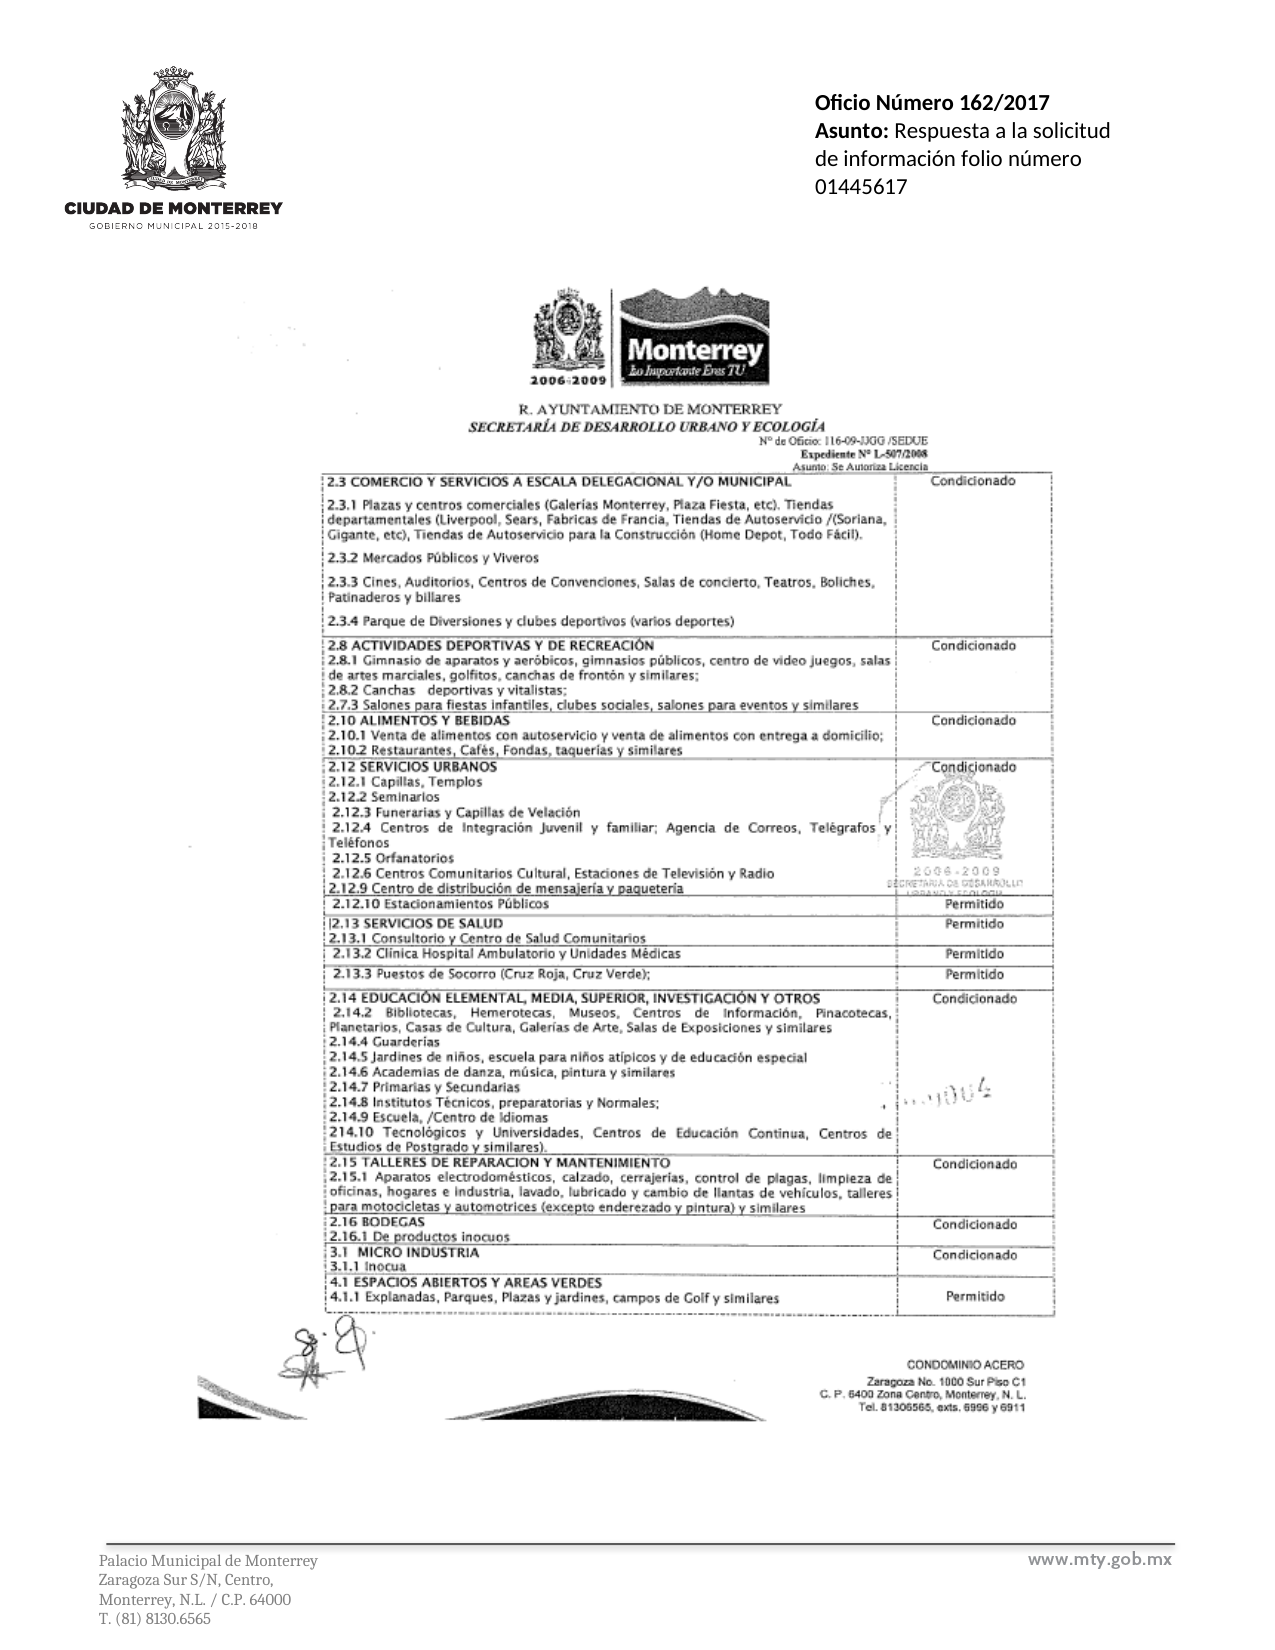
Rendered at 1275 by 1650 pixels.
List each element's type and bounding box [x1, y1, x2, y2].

picture [48, 51, 304, 251]
picture [1018, 1545, 1187, 1579]
